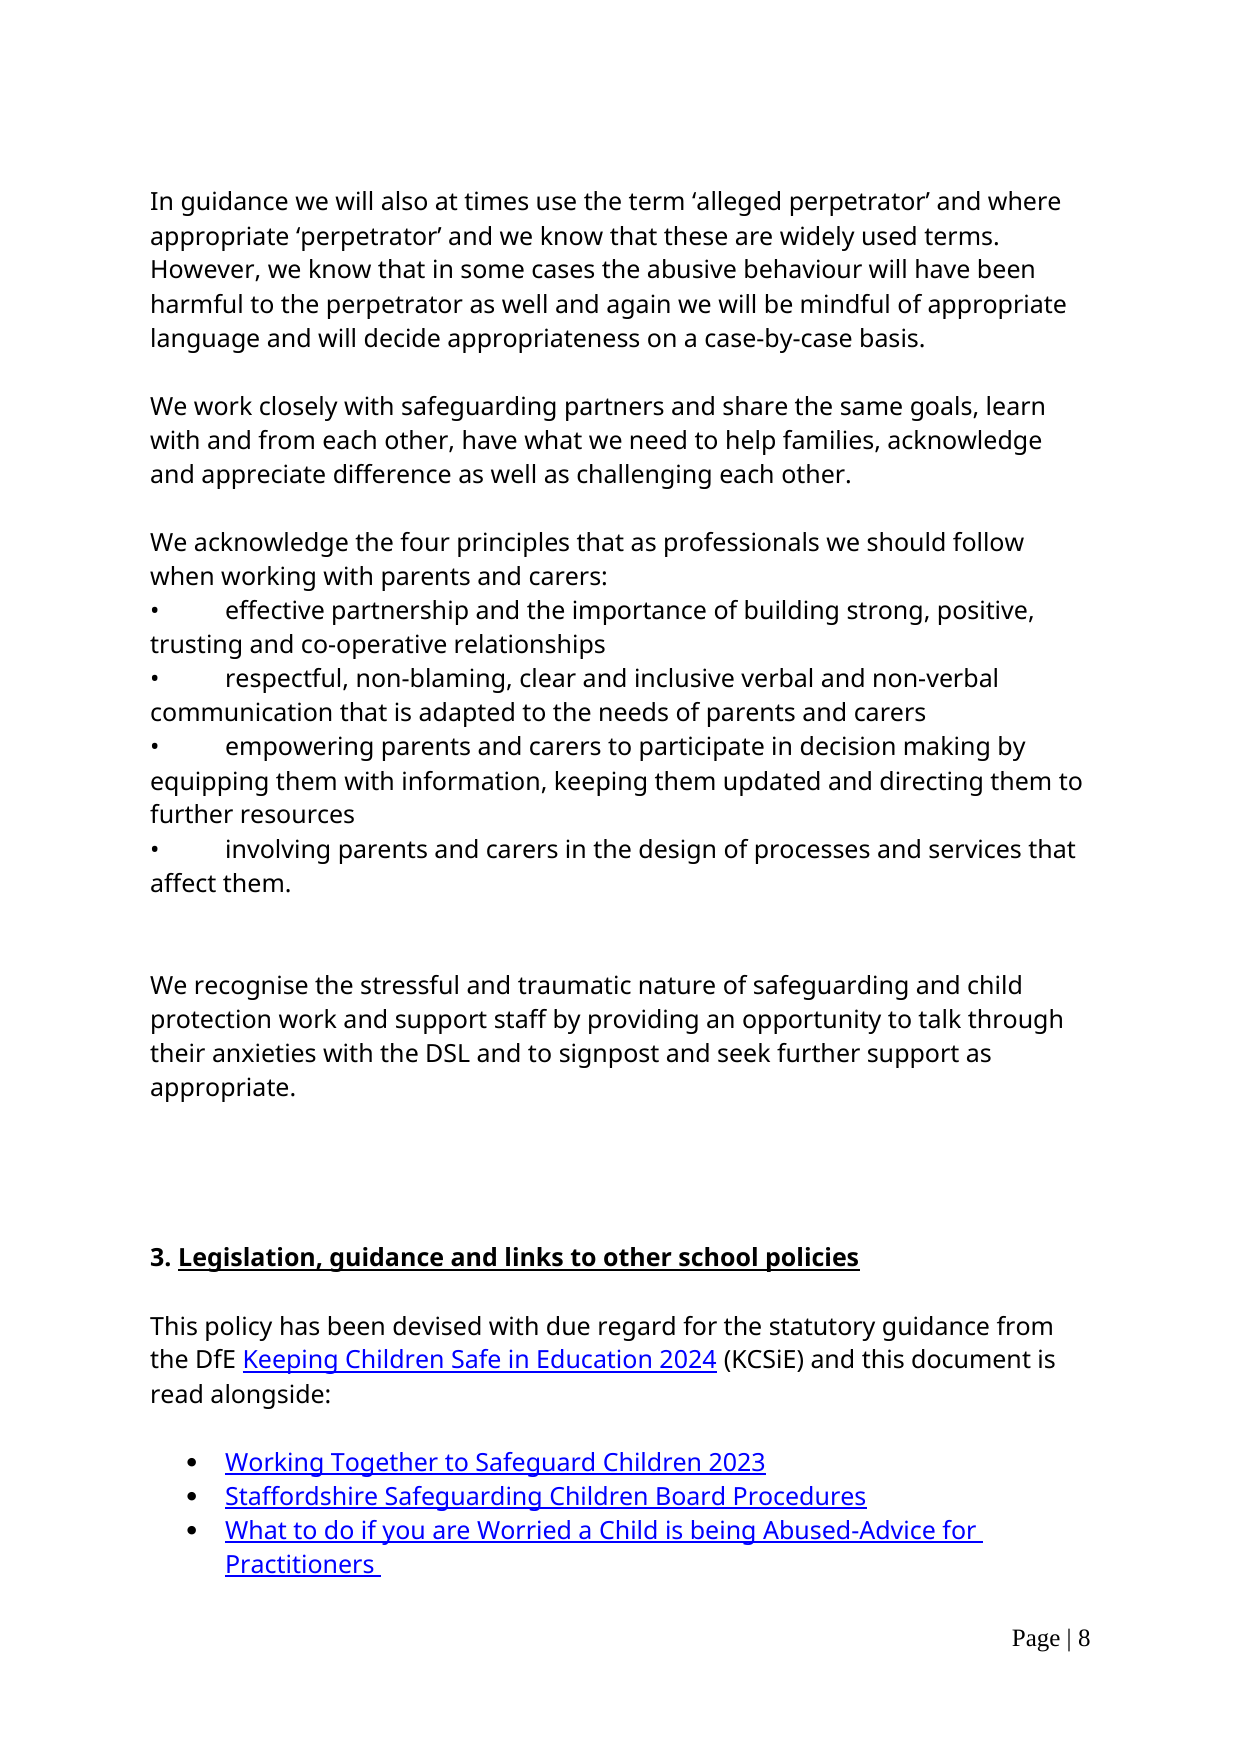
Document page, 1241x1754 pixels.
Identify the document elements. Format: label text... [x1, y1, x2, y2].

text This policy has been devised with due regard for the statutory guidance from the DfE Keeping Children Safe in Education 2024 (KCSiE) and this document is read alongside: [150, 1308, 1090, 1410]
text • involving parents and carers in the design of processes and services that affect them. [150, 831, 1090, 899]
text We acknowledge the four principles that as professionals we should follow when working with parents and carers: [150, 525, 1090, 593]
text • empowering parents and carers to participate in decision making by equipping them with information, keeping them updated and directing them to further resources [150, 729, 1090, 831]
text 3. Legislation, guidance and links to other school policies [150, 1240, 1090, 1274]
list Staffordshire Safeguarding Children Board Procedures [187, 1478, 1090, 1512]
text We work closely with safeguarding partners and share the same goals, learn with and from each other, have what we need to help families, acknowledge and appreciate difference as well as challenging each other. [150, 388, 1090, 491]
text • effective partnership and the importance of building strong, positive, trusting and co-operative relationships [150, 593, 1090, 661]
text We recognise the stressful and traumatic nature of safeguarding and child protection work and support staff by providing an opportunity to talk through their anxieties with the DSL and to signpost and seek further support as appropriate. [150, 967, 1090, 1104]
text In guidance we will also at times use the term ‘alleged perpetrator’ and where appropriate ‘perpetrator’ and we know that these are widely used terms. However, we know that in some cases the abusive behaviour will have been harmful to the perpetrator as well and again we will be mindful of appropriate language and will decide appropriateness on a case-by-case basis. [150, 184, 1090, 354]
text • respectful, non-blaming, clear and inclusive verbal and non-verbal communication that is adapted to the needs of parents and carers [150, 661, 1090, 729]
list What to do if you are Worried a Child is being Abused-Advice for Practitioners [187, 1512, 1090, 1581]
list Working Together to Safeguard Children 2023 [187, 1444, 1090, 1478]
